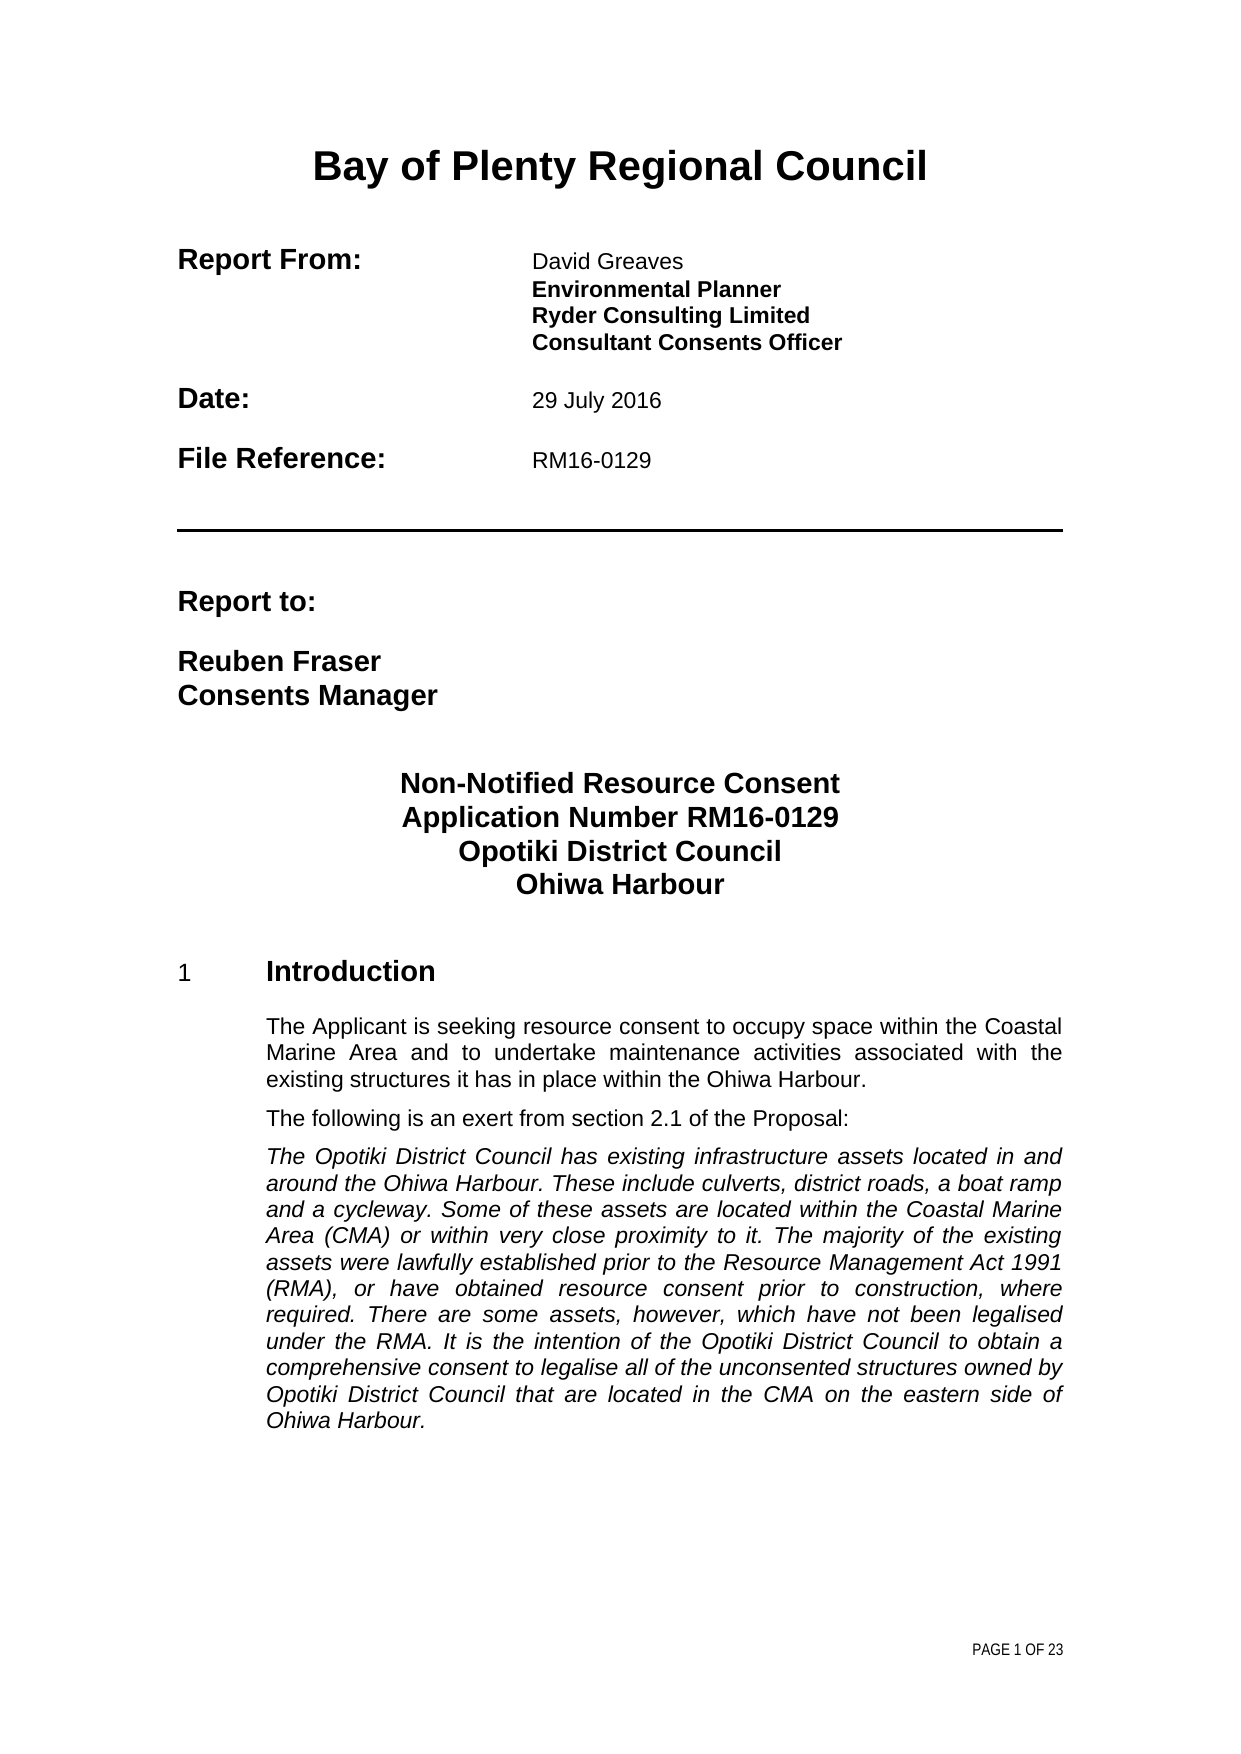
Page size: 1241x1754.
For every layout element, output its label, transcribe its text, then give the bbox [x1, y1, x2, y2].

text Date: 29 July 2016 [177, 381, 1063, 415]
text Report to: [177, 584, 1063, 618]
text The following is an exert from section 2.1 of the Proposal: [266, 1104, 1063, 1131]
text Report From: David Greaves [177, 242, 1063, 276]
text Ryder Consulting Limited [177, 302, 1063, 329]
text Bay of Plenty Regional Council [177, 142, 1063, 190]
text Non-Notified Resource Consent [177, 766, 1063, 800]
text Consultant Consents Officer [177, 329, 1063, 355]
text Opotiki District Council [177, 833, 1063, 867]
text Ohiwa Harbour [177, 867, 1063, 901]
text Reuben Fraser [177, 644, 1063, 678]
subtitle Introduction [177, 954, 1063, 988]
text The Applicant is seeking resource consent to occupy space within the Coastal Marine Area and to undertake maintenance activities associated with the existing structures it has in place within the Ohiwa Harbour. [266, 1013, 1063, 1092]
text File Reference: RM16-0129 [177, 441, 1063, 475]
text Environmental Planner [177, 276, 1063, 302]
text The Opotiki District Council has existing infrastructure assets located in and around the Ohiwa Harbour. These include culverts, district roads, a boat ramp and a cycleway. Some of these assets are located within the Coastal Marine Area (CMA) or within very close proximity to it. The majority of the existing assets were lawfully established prior to the Resource Management Act 1991 (RMA), or have obtained resource consent prior to construction, where required. There are some assets, however, which have not been legalised under the RMA. It is the intention of the Opotiki District Council to obtain a comprehensive consent to legalise all of the unconsented structures owned by Opotiki District Council that are located in the CMA on the eastern side of Ohiwa Harbour. [266, 1143, 1063, 1433]
text Application Number RM16-0129 [177, 800, 1063, 833]
text Consents Manager [177, 678, 1063, 711]
